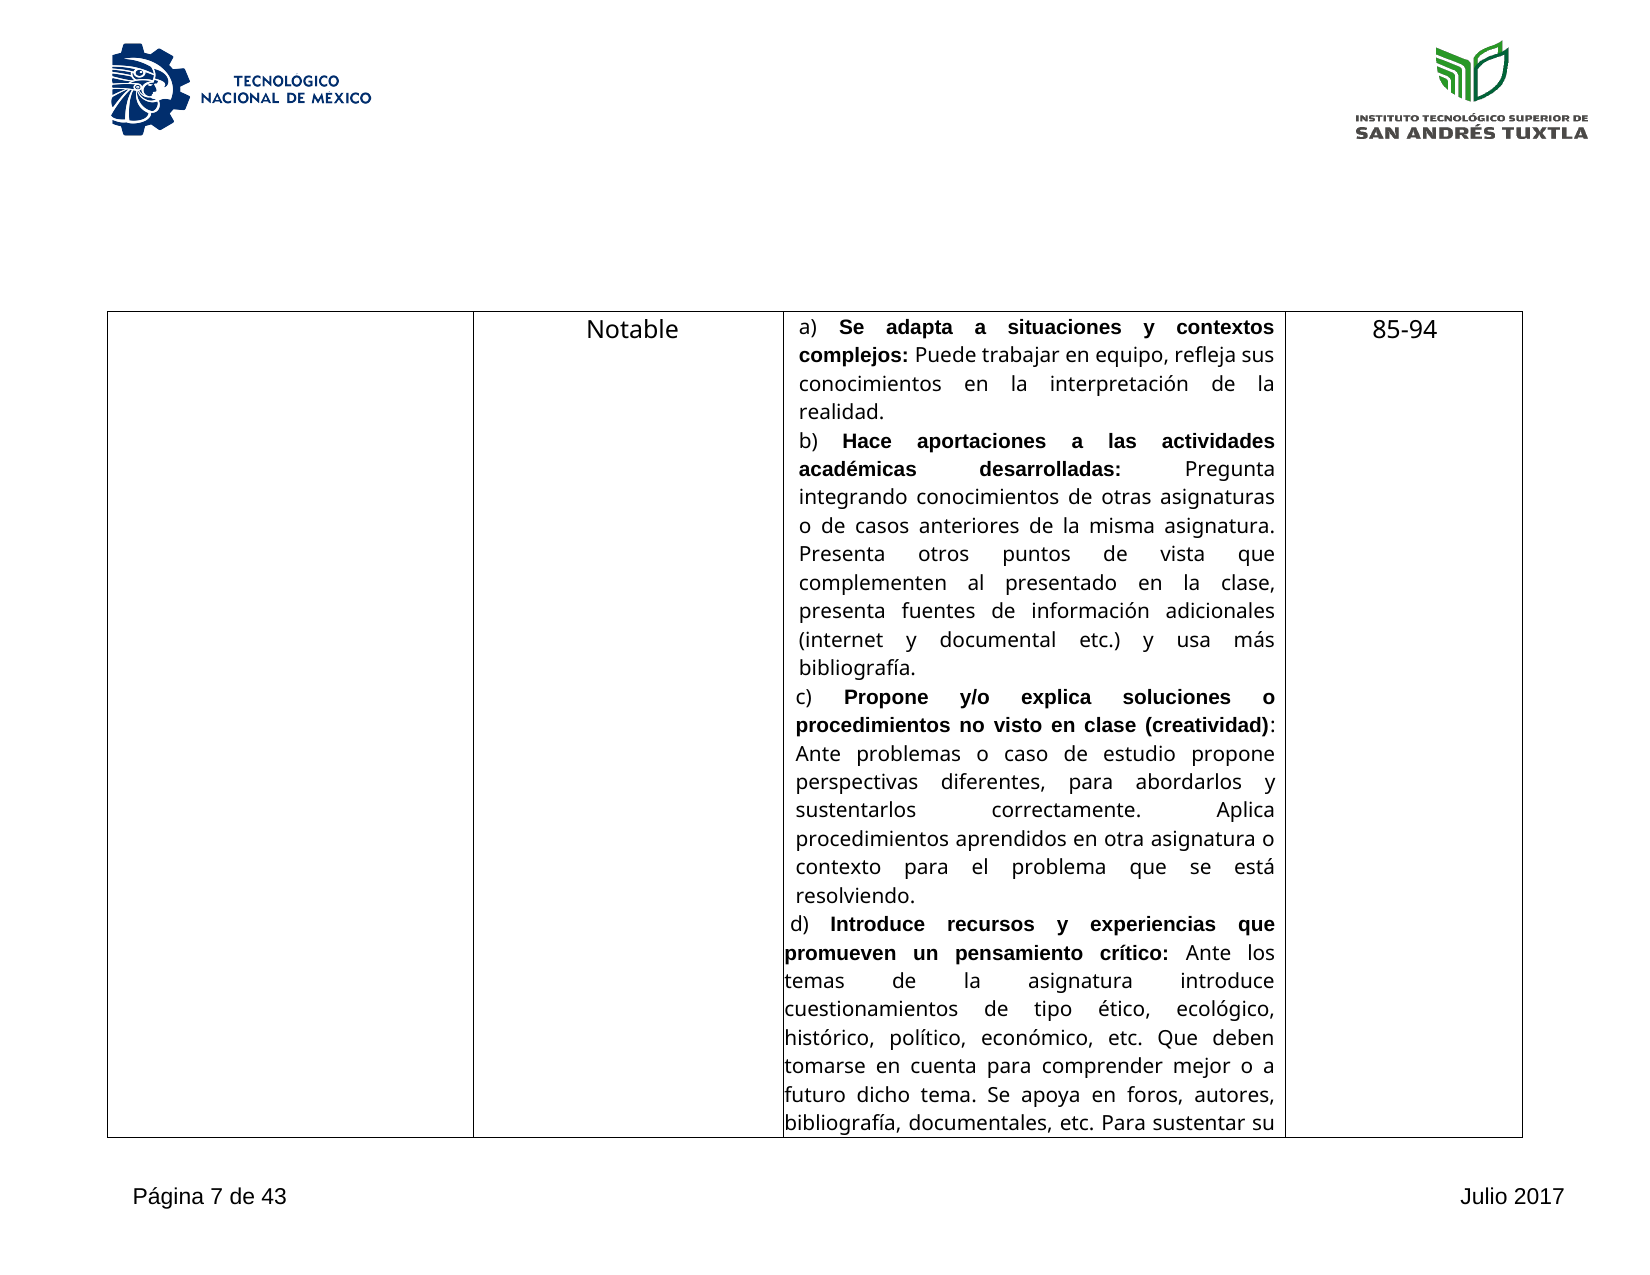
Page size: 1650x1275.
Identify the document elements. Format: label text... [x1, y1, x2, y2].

picture [101, 40, 381, 139]
picture [1356, 40, 1588, 139]
table_header Notable [474, 312, 783, 1137]
table_header 85-94 [1286, 312, 1522, 1137]
table_header [108, 312, 473, 1137]
